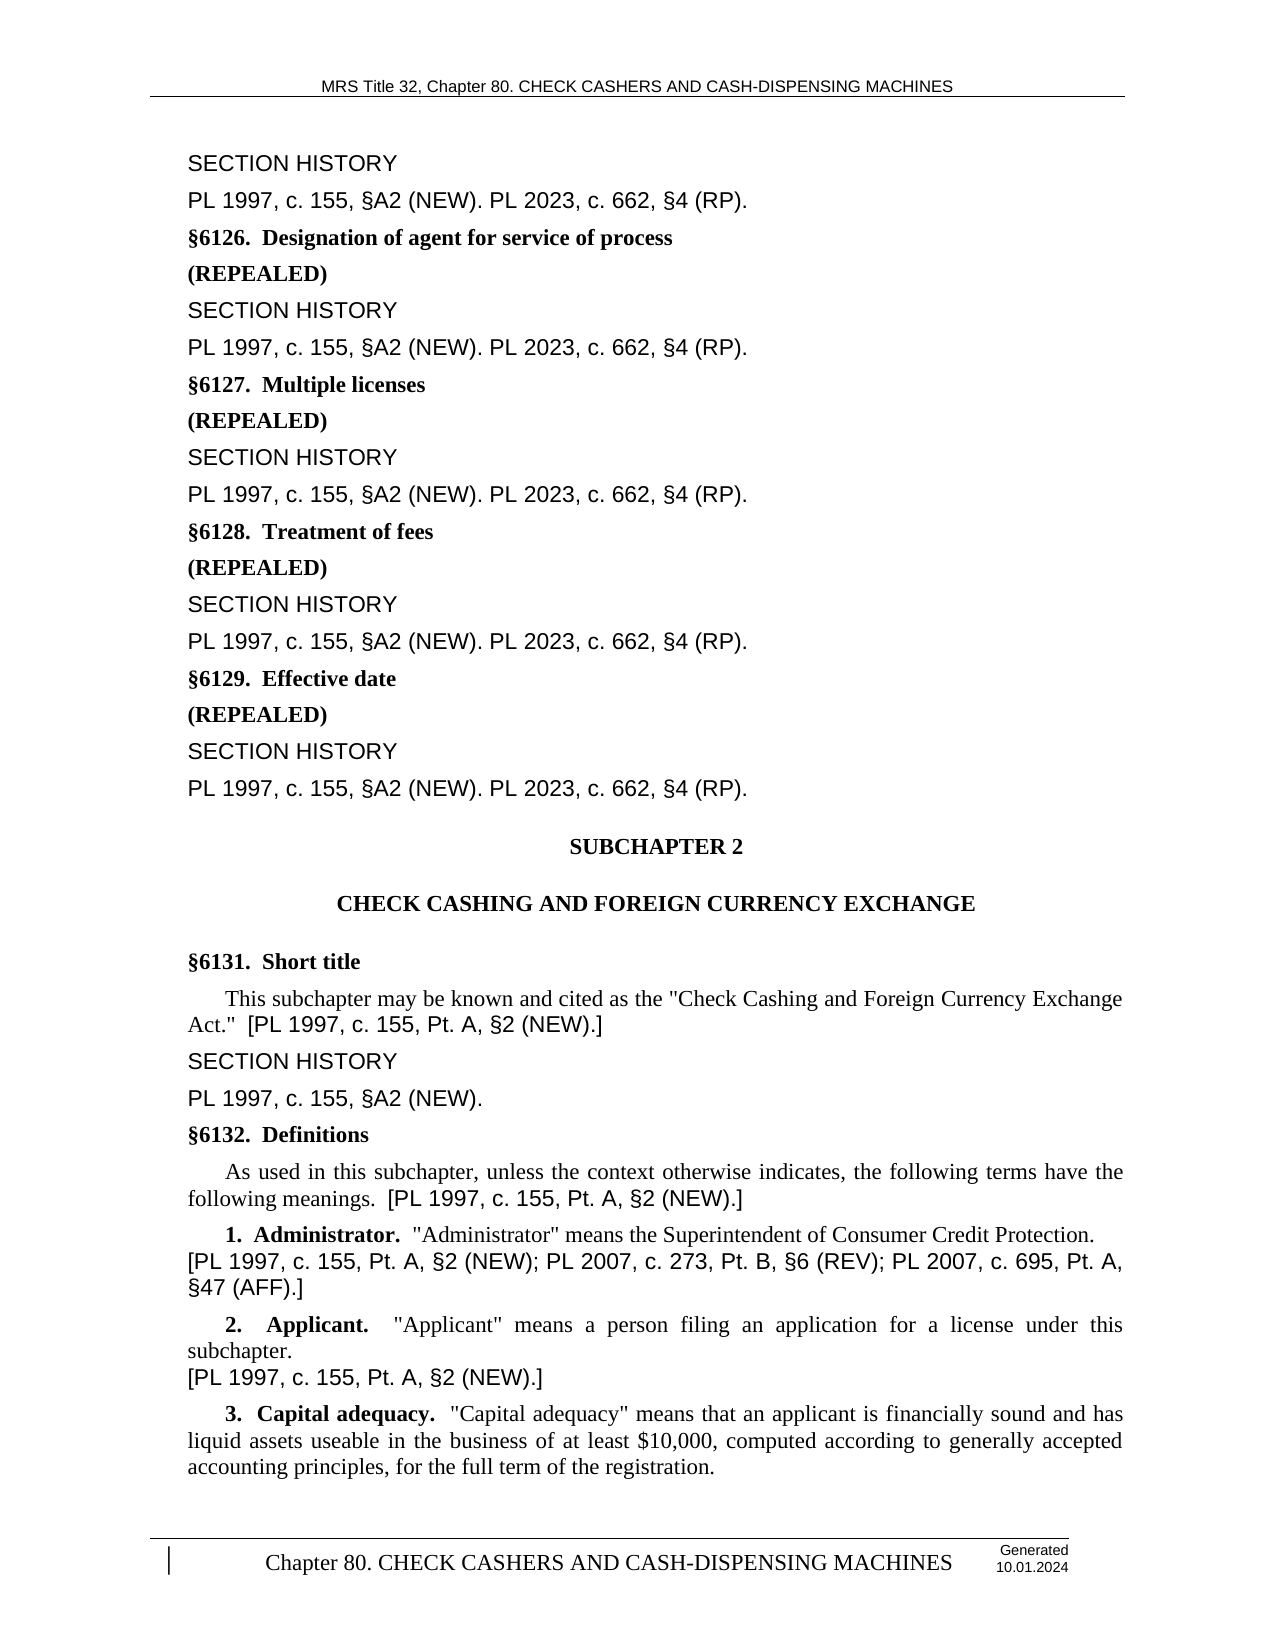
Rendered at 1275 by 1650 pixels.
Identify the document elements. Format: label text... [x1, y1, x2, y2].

text PL 1997, c. 155, §A2 (NEW). PL 2023, c. 662, §4 (RP). [187, 481, 1125, 507]
text §6127. Multiple licenses [187, 371, 1125, 397]
text §6131. Short title [187, 948, 1125, 974]
text (REPEALED) [187, 407, 1125, 434]
text This subchapter may be known and cited as the "Check Cashing and Foreign Currency Exchange Act." [PL 1997, c. 155, Pt. A, §2 (NEW).] [187, 985, 1125, 1037]
text SECTION HISTORY [187, 1048, 1125, 1074]
text PL 1997, c. 155, §A2 (NEW). PL 2023, c. 662, §4 (RP). [187, 775, 1125, 801]
text PL 1997, c. 155, §A2 (NEW). PL 2023, c. 662, §4 (RP). [187, 628, 1125, 654]
text §6129. Effective date [187, 665, 1125, 691]
text SECTION HISTORY [187, 738, 1125, 765]
text [PL 1997, c. 155, Pt. A, §2 (NEW); PL 2007, c. 273, Pt. B, §6 (REV); PL 2007, c. 695, Pt. A, §47 (AFF).] [187, 1248, 1125, 1301]
text §6132. Definitions [187, 1121, 1125, 1148]
text 1. Administrator. "Administrator" means the Superintendent of Consumer Credit Protection. [187, 1221, 1125, 1248]
text SECTION HISTORY [187, 150, 1125, 176]
text §6128. Treatment of fees [187, 518, 1125, 544]
text PL 1997, c. 155, §A2 (NEW). [187, 1085, 1125, 1111]
text 2. Applicant. "Applicant" means a person filing an application for a license under this subchapter. [187, 1311, 1125, 1364]
text SECTION HISTORY [187, 591, 1125, 618]
text CHECK CASHING AND FOREIGN CURRENCY EXCHANGE [187, 890, 1125, 917]
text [187, 187, 1125, 213]
text SECTION HISTORY [187, 297, 1125, 323]
text SECTION HISTORY [187, 444, 1125, 471]
text (REPEALED) [187, 702, 1125, 728]
text (REPEALED) [187, 260, 1125, 287]
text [187, 334, 1125, 360]
text SUBCHAPTER 2 [187, 833, 1125, 859]
text 3. Capital adequacy. "Capital adequacy" means that an applicant is financially sound and has liquid assets useable in the business of at least $10,000, computed according to generally accepted accounting principles, for the full term of the registration. [187, 1400, 1125, 1479]
text [PL 1997, c. 155, Pt. A, §2 (NEW).] [187, 1364, 1125, 1390]
text As used in this subchapter, unless the context otherwise indicates, the following terms have the following meanings. [PL 1997, c. 155, Pt. A, §2 (NEW).] [187, 1158, 1125, 1211]
text (REPEALED) [187, 554, 1125, 581]
text §6126. Designation of agent for service of process [187, 223, 1125, 250]
